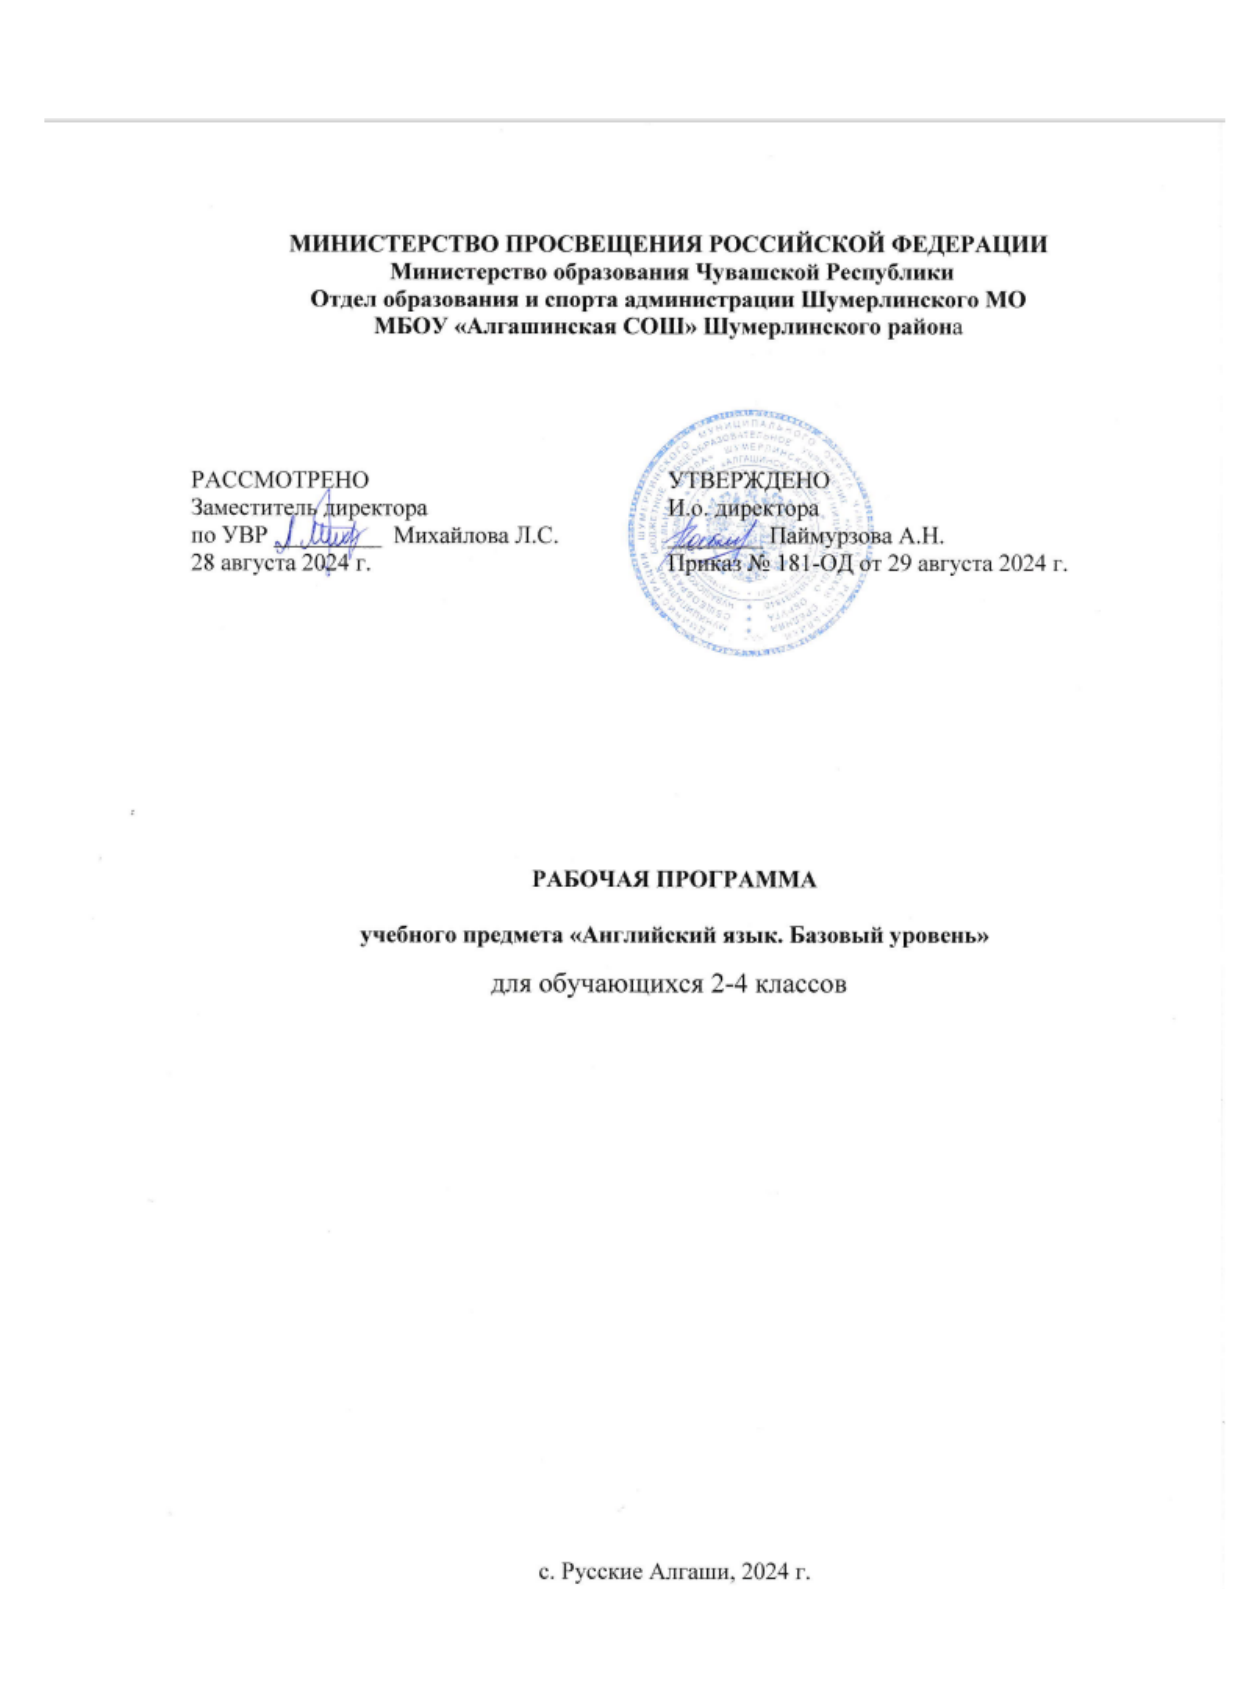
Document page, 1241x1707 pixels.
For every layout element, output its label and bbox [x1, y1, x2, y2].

picture [44, 118, 1226, 1589]
